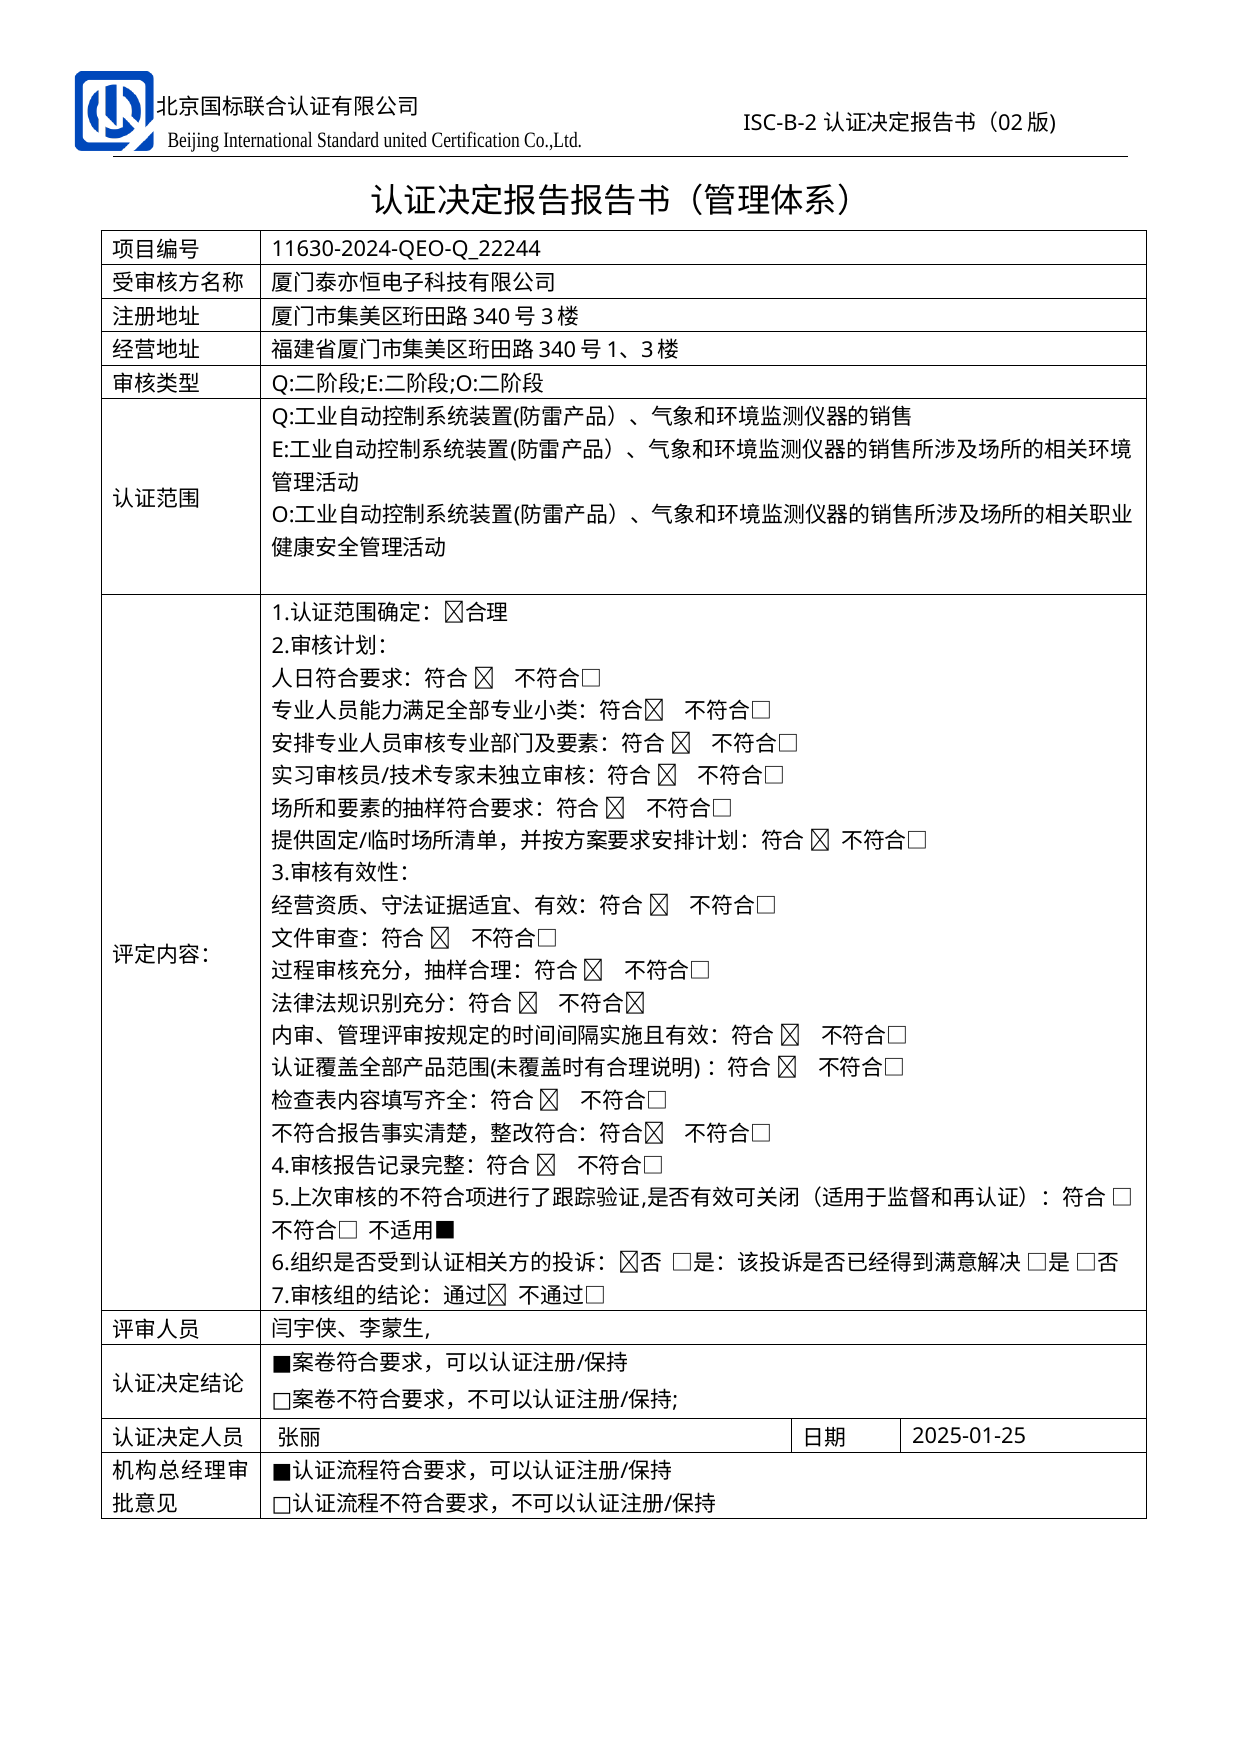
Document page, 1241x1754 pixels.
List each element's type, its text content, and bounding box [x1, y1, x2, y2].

table_cell 1.认证范围确定：合理 2.审核计划： 人日符合要求：符合 不符合□ 专业人员能力满足全部专业小类：符合 不符合□ 安排专业人员审核专业部门及要素：符合 不符合□ 实习审核员/技术专家未独立审核：符合 不符合□ 场所和要素的抽样符合要求：符合 不符合□ 提供固定/临时场所清单，并按方案要求安排计划：符合 不符合□ 3.审核有效性： 经营资质、守法证据适宜、有效：符合 不符合□ 文件审查：符合 不符合□ 过程审核充分，抽样合理：符合 不符合□ 法律法规识别充分：符合 不符合 内审、管理评审按规定的时间间隔实施且有效：符合 不符合□ 认证覆盖全部产品范围(未覆盖时有合理说明) ：符合 不符合□ 检查表内容填写齐全：符合 不符合□ 不符合报告事实清楚，整改符合：符合 不符合□ 4.审核报告记录完整：符合 不符合□ 5.上次审核的不符合项进行了跟踪验证,是否有效可关闭（适用于监督和再认证）：符合 □ 不符合□ 不适用■ 6.组织是否受到认证相关方的投诉：否 □是：该投诉是否已经得到满意解决 □是 □否 7.审核组的结论：通过 不通过□ [261, 595, 1146, 1310]
table_header 项目编号 [102, 231, 260, 264]
table_cell 经营地址 [102, 332, 260, 364]
table_cell 认证决定结论 [102, 1345, 260, 1418]
table_cell 评审人员 [102, 1311, 260, 1344]
table_cell ■认证流程符合要求，可以认证注册/保持 □认证流程不符合要求，不可以认证注册/保持 [261, 1453, 1146, 1518]
table_cell 张丽 [261, 1419, 791, 1452]
table_cell 福建省厦门市集美区珩田路340号1、3楼 [261, 332, 1146, 364]
table_cell 审核类型 [102, 366, 260, 398]
table_cell 闫宇侠、李蒙生, [261, 1311, 1146, 1344]
table_cell Q:工业自动控制系统装置(防雷产品）、气象和环境监测仪器的销售 E:工业自动控制系统装置(防雷产品）、气象和环境监测仪器的销售所涉及场所的相关环境管理活动 O:工业自动控制系统装置(防雷产品）、气象和环境监测仪器的销售所涉及场所的相关职业健康安全管理活动 [261, 399, 1146, 594]
table_cell 注册地址 [102, 299, 260, 331]
table_cell 认证决定人员 [102, 1419, 260, 1452]
table_cell 评定内容： [102, 595, 260, 1310]
picture [74, 71, 154, 151]
table_cell 2025-01-25 [901, 1419, 1146, 1452]
table_cell Q:二阶段;E:二阶段;O:二阶段 [261, 366, 1146, 398]
table_cell ■案卷符合要求，可以认证注册/保持 □案卷不符合要求，不可以认证注册/保持; [261, 1345, 1146, 1418]
table_cell 机构总经理审批意见 [102, 1453, 260, 1518]
table_header 11630-2024-QEO-Q_22244 [261, 231, 1146, 264]
text 认证决定报告报告书（管理体系） [112, 165, 1128, 230]
table_cell 厦门市集美区珩田路340号3楼 [261, 299, 1146, 331]
table_cell 受审核方名称 [102, 265, 260, 297]
table_cell 厦门泰亦恒电子科技有限公司 [261, 265, 1146, 297]
table_cell 认证范围 [102, 399, 260, 594]
table_cell 日期 [792, 1419, 900, 1452]
